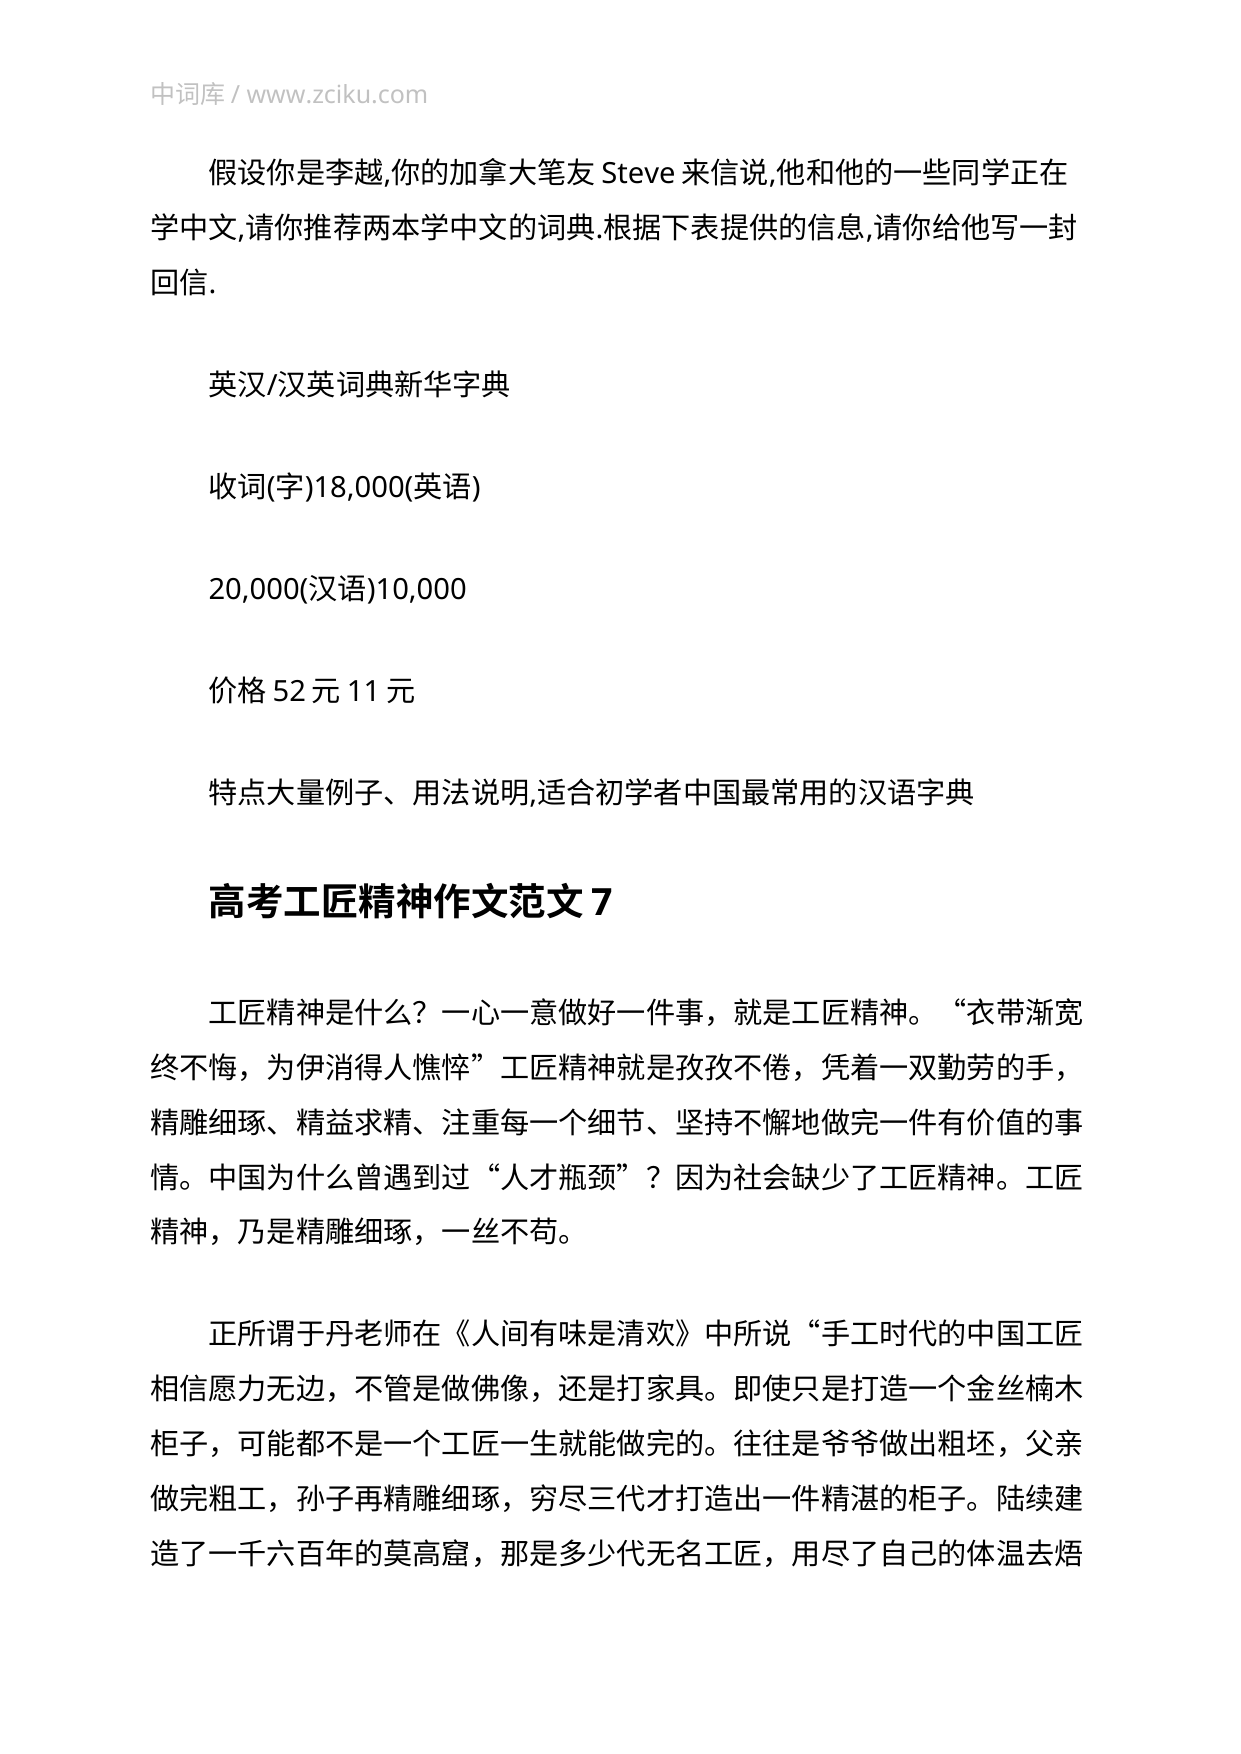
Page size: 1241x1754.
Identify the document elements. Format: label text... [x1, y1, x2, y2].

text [150, 1311, 1090, 1573]
text 价格52元11元 [150, 668, 1090, 710]
text 特点大量例子、用法说明,适合初学者中国最常用的汉语字典 [150, 770, 1090, 812]
text 收词(字)18,000(英语) [150, 464, 1090, 506]
text 英汉/汉英词典新华字典 [150, 362, 1090, 404]
text 高考工匠精神作文范文7 [150, 872, 1090, 926]
text 工匠精神是什么？一心一意做好一件事，就是工匠精神。“衣带渐宽终不悔，为伊消得人憔悴”工匠精神就是孜孜不倦，凭着一双勤劳的手，精雕细琢、精益求精、注重每一个细节、坚持不懈地做完一件有价值的事情。中国为什么曾遇到过“人才瓶颈”？因为社会缺少了工匠精神。工匠精神，乃是精雕细琢，一丝不苟。 [150, 989, 1090, 1251]
text 假设你是李越,你的加拿大笔友Steve来信说,他和他的一些同学正在学中文,请你推荐两本学中文的词典.根据下表提供的信息,请你给他写一封回信. [150, 150, 1090, 302]
text 20,000(汉语)10,000 [150, 566, 1090, 608]
